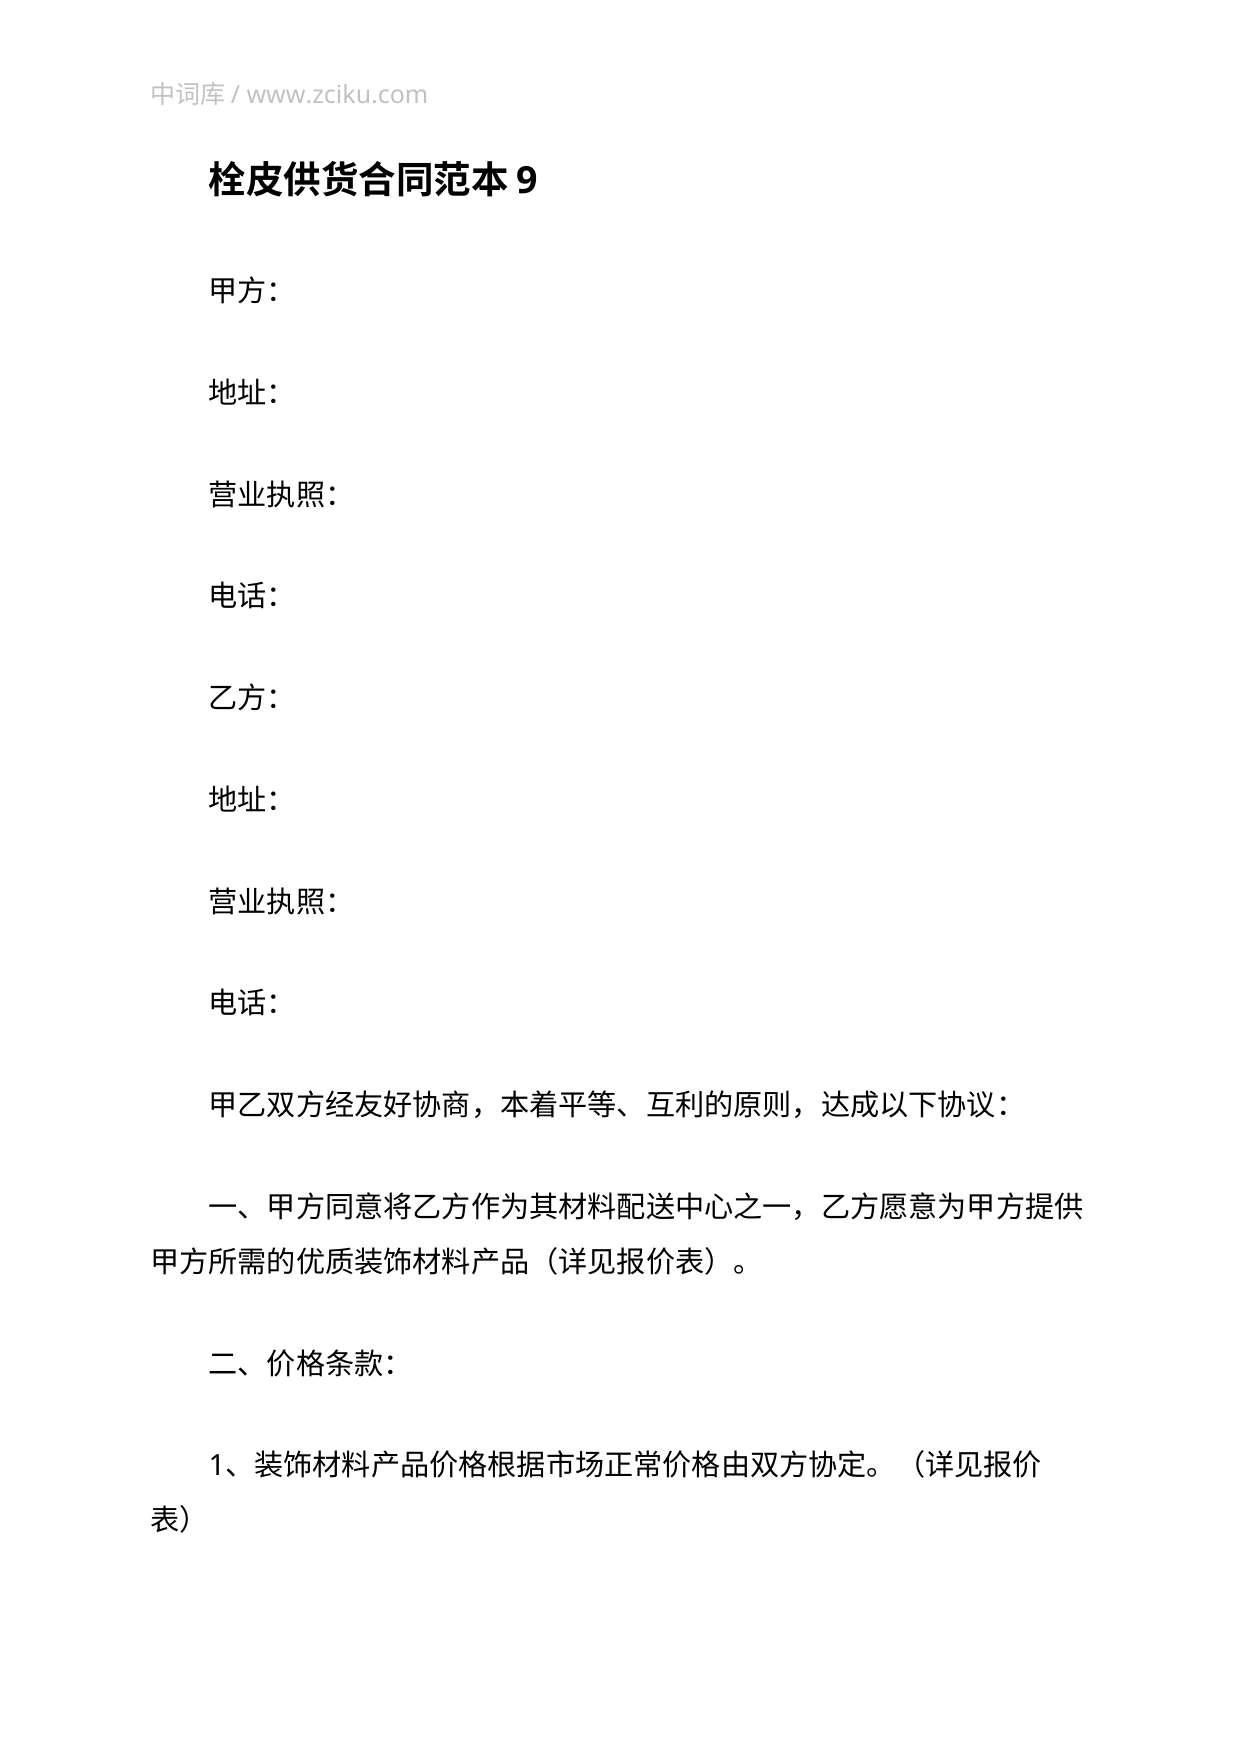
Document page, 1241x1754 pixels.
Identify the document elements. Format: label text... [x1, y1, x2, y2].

text 地址： [150, 776, 1090, 819]
text 地址： [150, 369, 1090, 412]
text 乙方： [150, 675, 1090, 717]
text 营业执照： [150, 471, 1090, 513]
text 二、价格条款： [150, 1340, 1090, 1382]
text 营业执照： [150, 878, 1090, 921]
text 甲方： [150, 268, 1090, 310]
text 一、甲方同意将乙方作为其材料配送中心之一，乙方愿意为甲方提供甲方所需的优质装饰材料产品（详见报价表）。 [150, 1183, 1090, 1281]
text 栓皮供货合同范本9 [150, 150, 1090, 204]
text 电话： [150, 573, 1090, 615]
text 1、装饰材料产品价格根据市场正常价格由双方协定。（详见报价表） [150, 1442, 1090, 1539]
text 甲乙双方经友好协商，本着平等、互利的原则，达成以下协议： [150, 1082, 1090, 1124]
text 电话： [150, 980, 1090, 1022]
